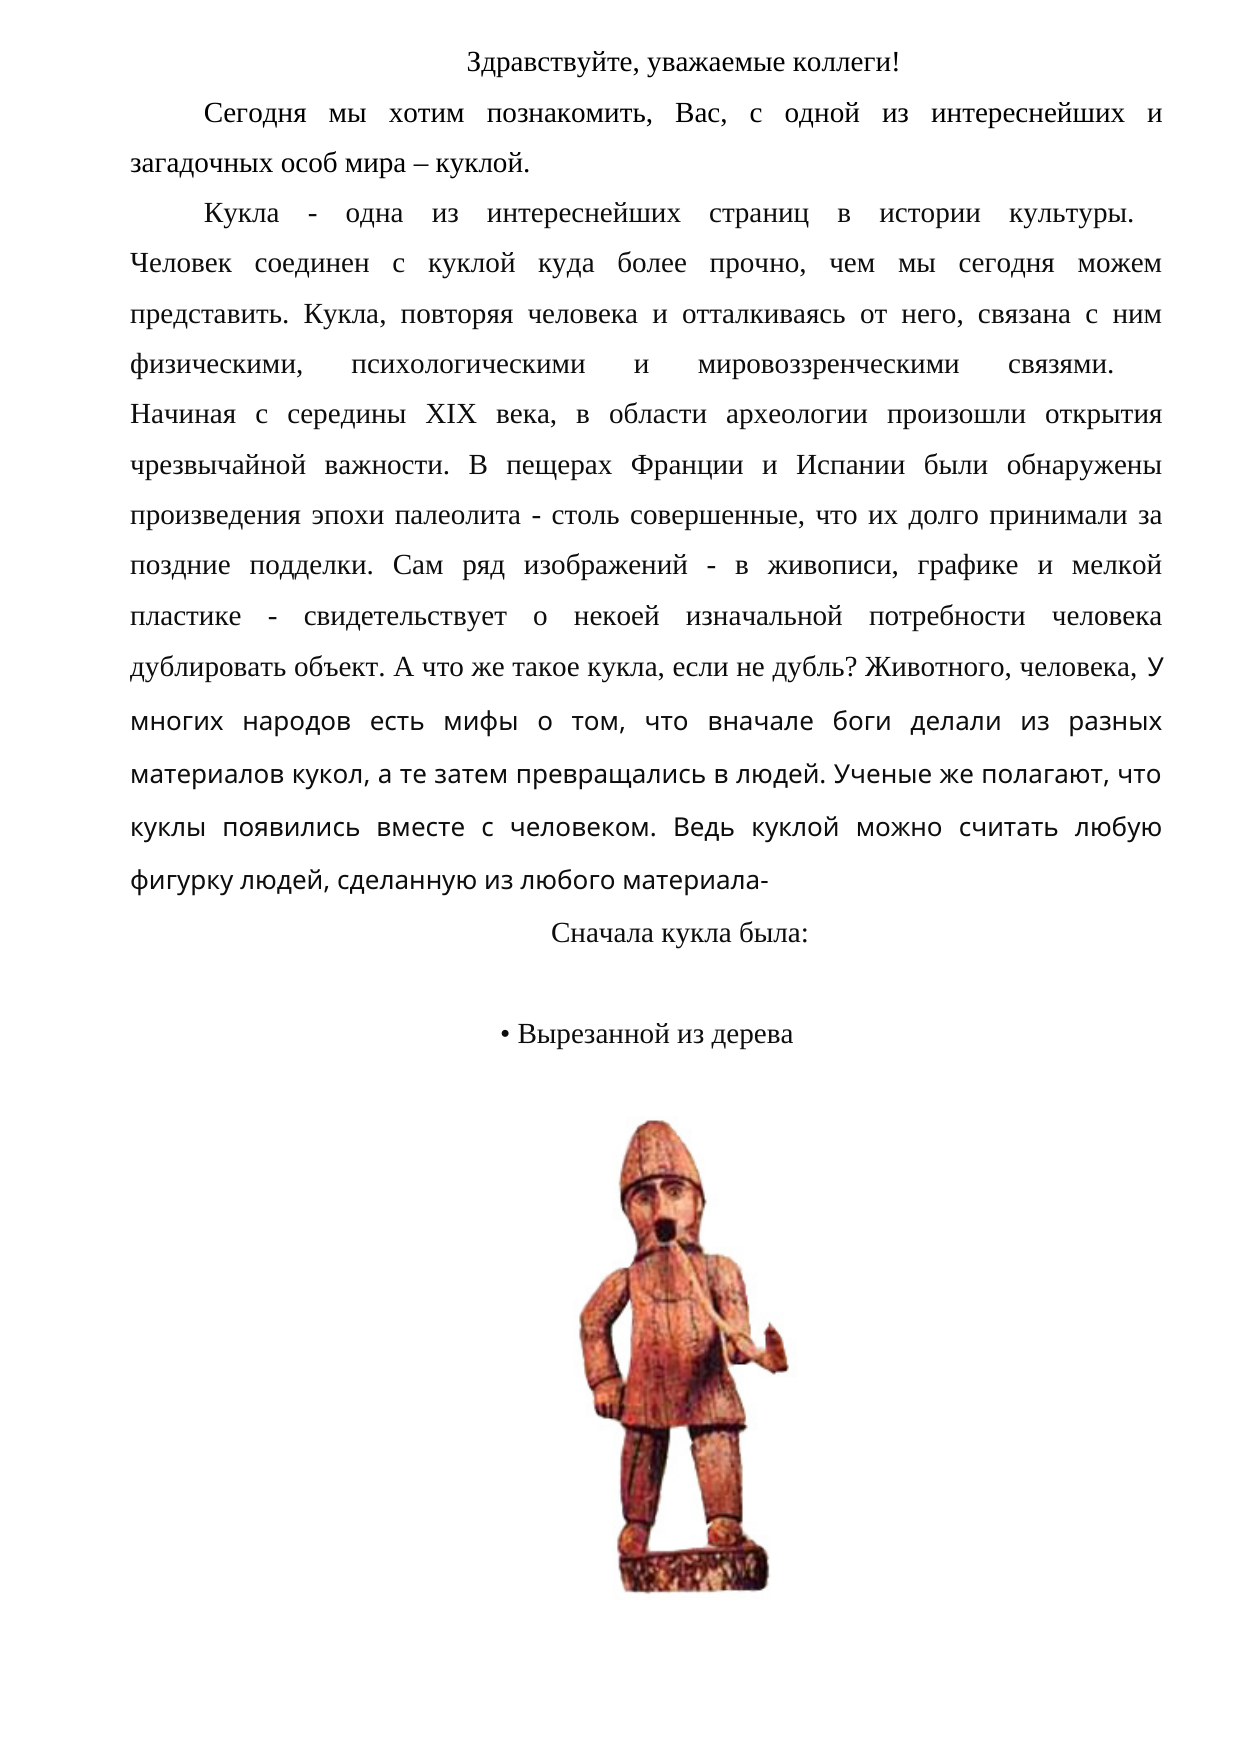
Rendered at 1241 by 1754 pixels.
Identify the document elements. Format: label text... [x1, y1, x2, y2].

picture [561, 1116, 807, 1607]
text Кукла - одна из интереснейших страниц в истории культуры. Человек соединен с куклой куда более прочно, чем мы сегодня можем представить. Кукла, повторяя человека и отталкиваясь от него, связана с ним физическими, психологическими и мировоззренческими связями. Начиная с середины XIX века, в области археологии произошли открытия чрезвычайной важности. В пещерах Франции и Испании были обнаружены произведения эпохи палеолита - столь совершенные, что их долго принимали за поздние подделки. Сам ряд изображений - в живописи, графике и мелкой пластике - свидетельствует о некоей изначальной потребности человека дублировать объект. А что же такое кукла, если не дубль? Животного, человека, У многих народов есть мифы о том, что вначале боги делали из разных материалов кукол, а те затем превращались в людей. Ученые же полагают, что куклы появились вместе с человеком. Ведь куклой можно считать любую фигурку людей, сделанную из любого материала- [130, 195, 1163, 897]
text Сначала кукла была: • Вырезанной из дерева [130, 915, 1163, 1049]
text Здравствуйте, уважаемые коллеги! [118, 44, 1152, 78]
text Сегодня мы хотим познакомить, Вас, с одной из интереснейших и загадочных особ мира – куклой. [130, 95, 1163, 178]
